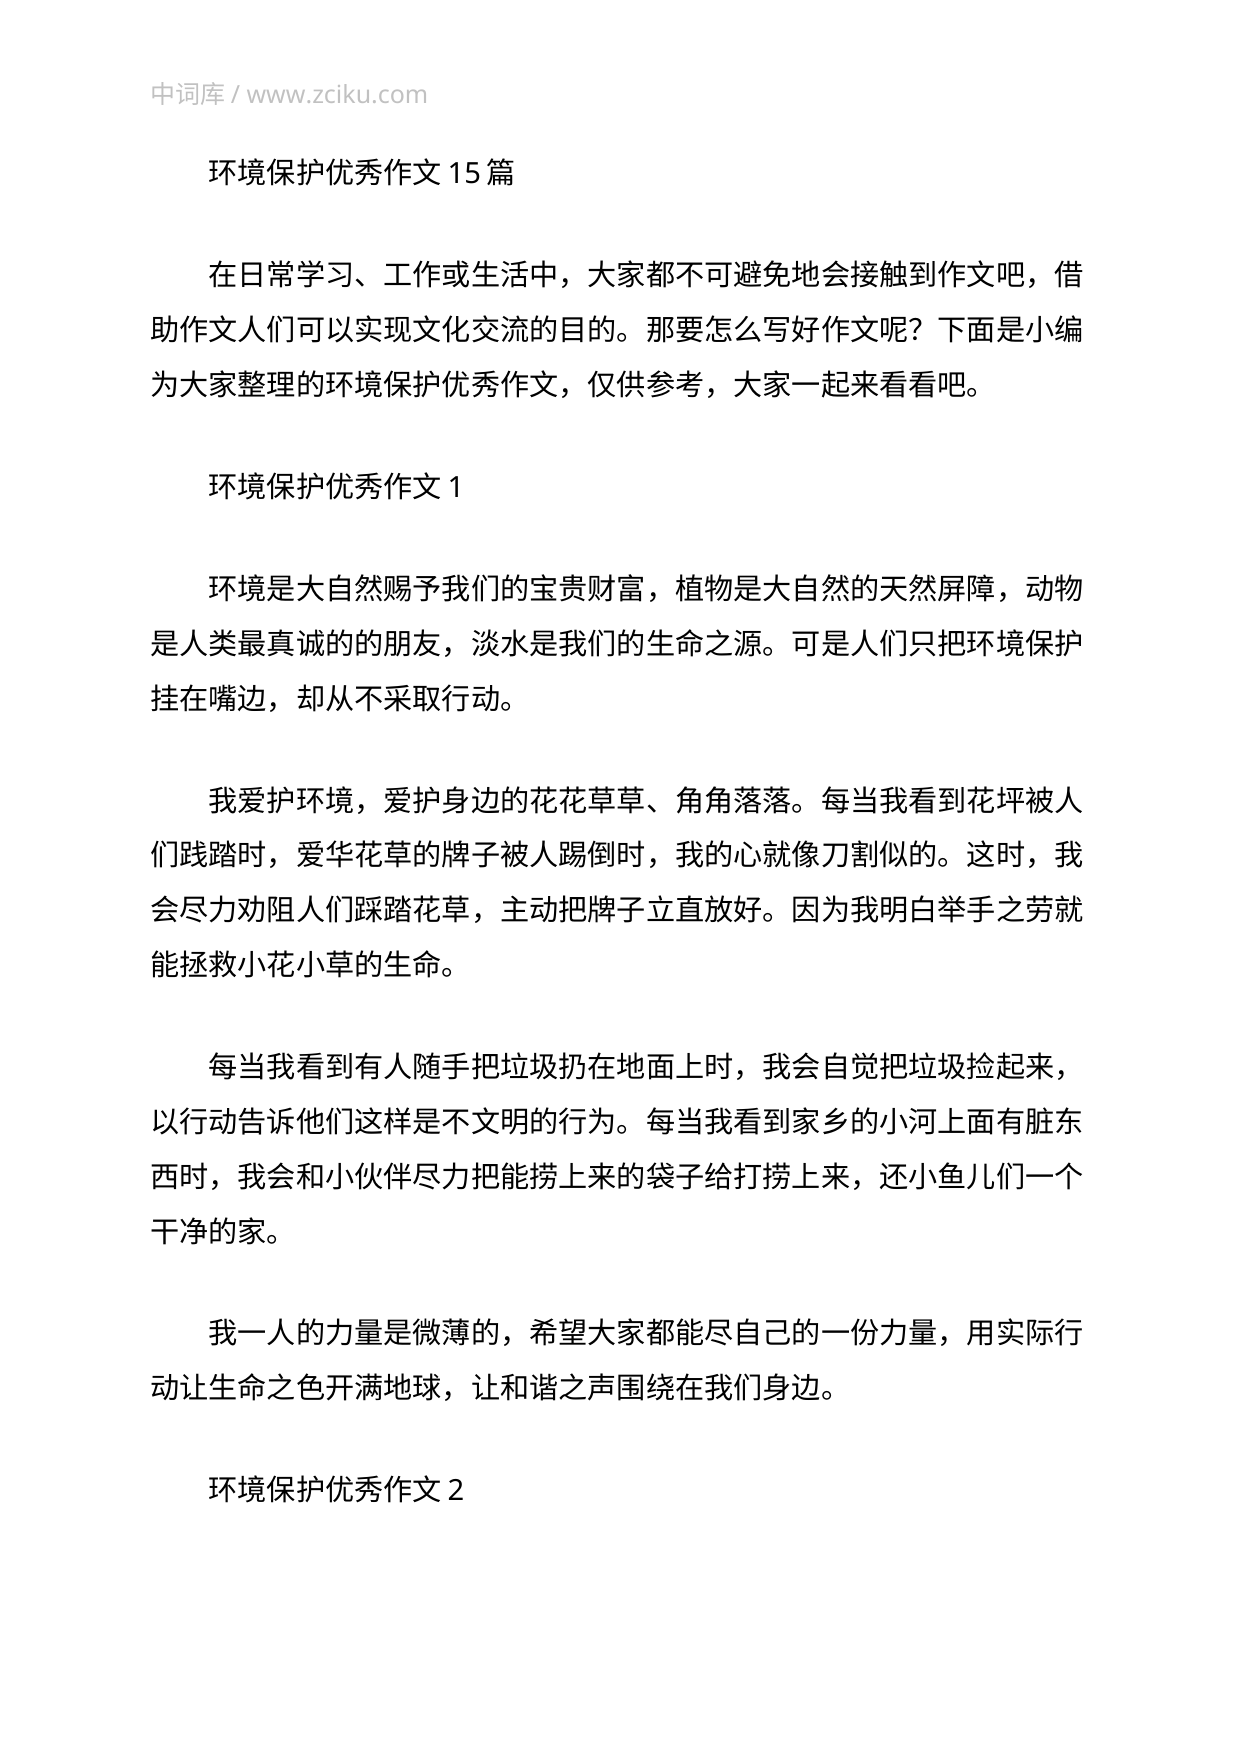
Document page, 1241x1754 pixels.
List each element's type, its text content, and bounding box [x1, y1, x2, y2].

text 环境保护优秀作文2 [150, 1467, 1090, 1509]
text 每当我看到有人随手把垃圾扔在地面上时，我会自觉把垃圾捡起来，以行动告诉他们这样是不文明的行为。每当我看到家乡的小河上面有脏东西时，我会和小伙伴尽力把能捞上来的袋子给打捞上来，还小鱼儿们一个干净的家。 [150, 1043, 1090, 1251]
text 我一人的力量是微薄的，希望大家都能尽自己的一份力量，用实际行动让生命之色开满地球，让和谐之声围绕在我们身边。 [150, 1310, 1090, 1407]
text 环境保护优秀作文1 [150, 463, 1090, 506]
text 我爱护环境，爱护身边的花花草草、角角落落。每当我看到花坪被人们践踏时，爱华花草的牌子被人踢倒时，我的心就像刀割似的。这时，我会尽力劝阻人们踩踏花草，主动把牌子立直放好。因为我明白举手之劳就能拯救小花小草的生命。 [150, 777, 1090, 984]
text 环境是大自然赐予我们的宝贵财富，植物是大自然的天然屏障，动物是人类最真诚的的朋友，淡水是我们的生命之源。可是人们只把环境保护挂在嘴边，却从不采取行动。 [150, 566, 1090, 718]
text 环境保护优秀作文15篇 [150, 150, 1090, 192]
text 在日常学习、工作或生活中，大家都不可避免地会接触到作文吧，借助作文人们可以实现文化交流的目的。那要怎么写好作文呢？下面是小编为大家整理的环境保护优秀作文，仅供参考，大家一起来看看吧。 [150, 252, 1090, 404]
